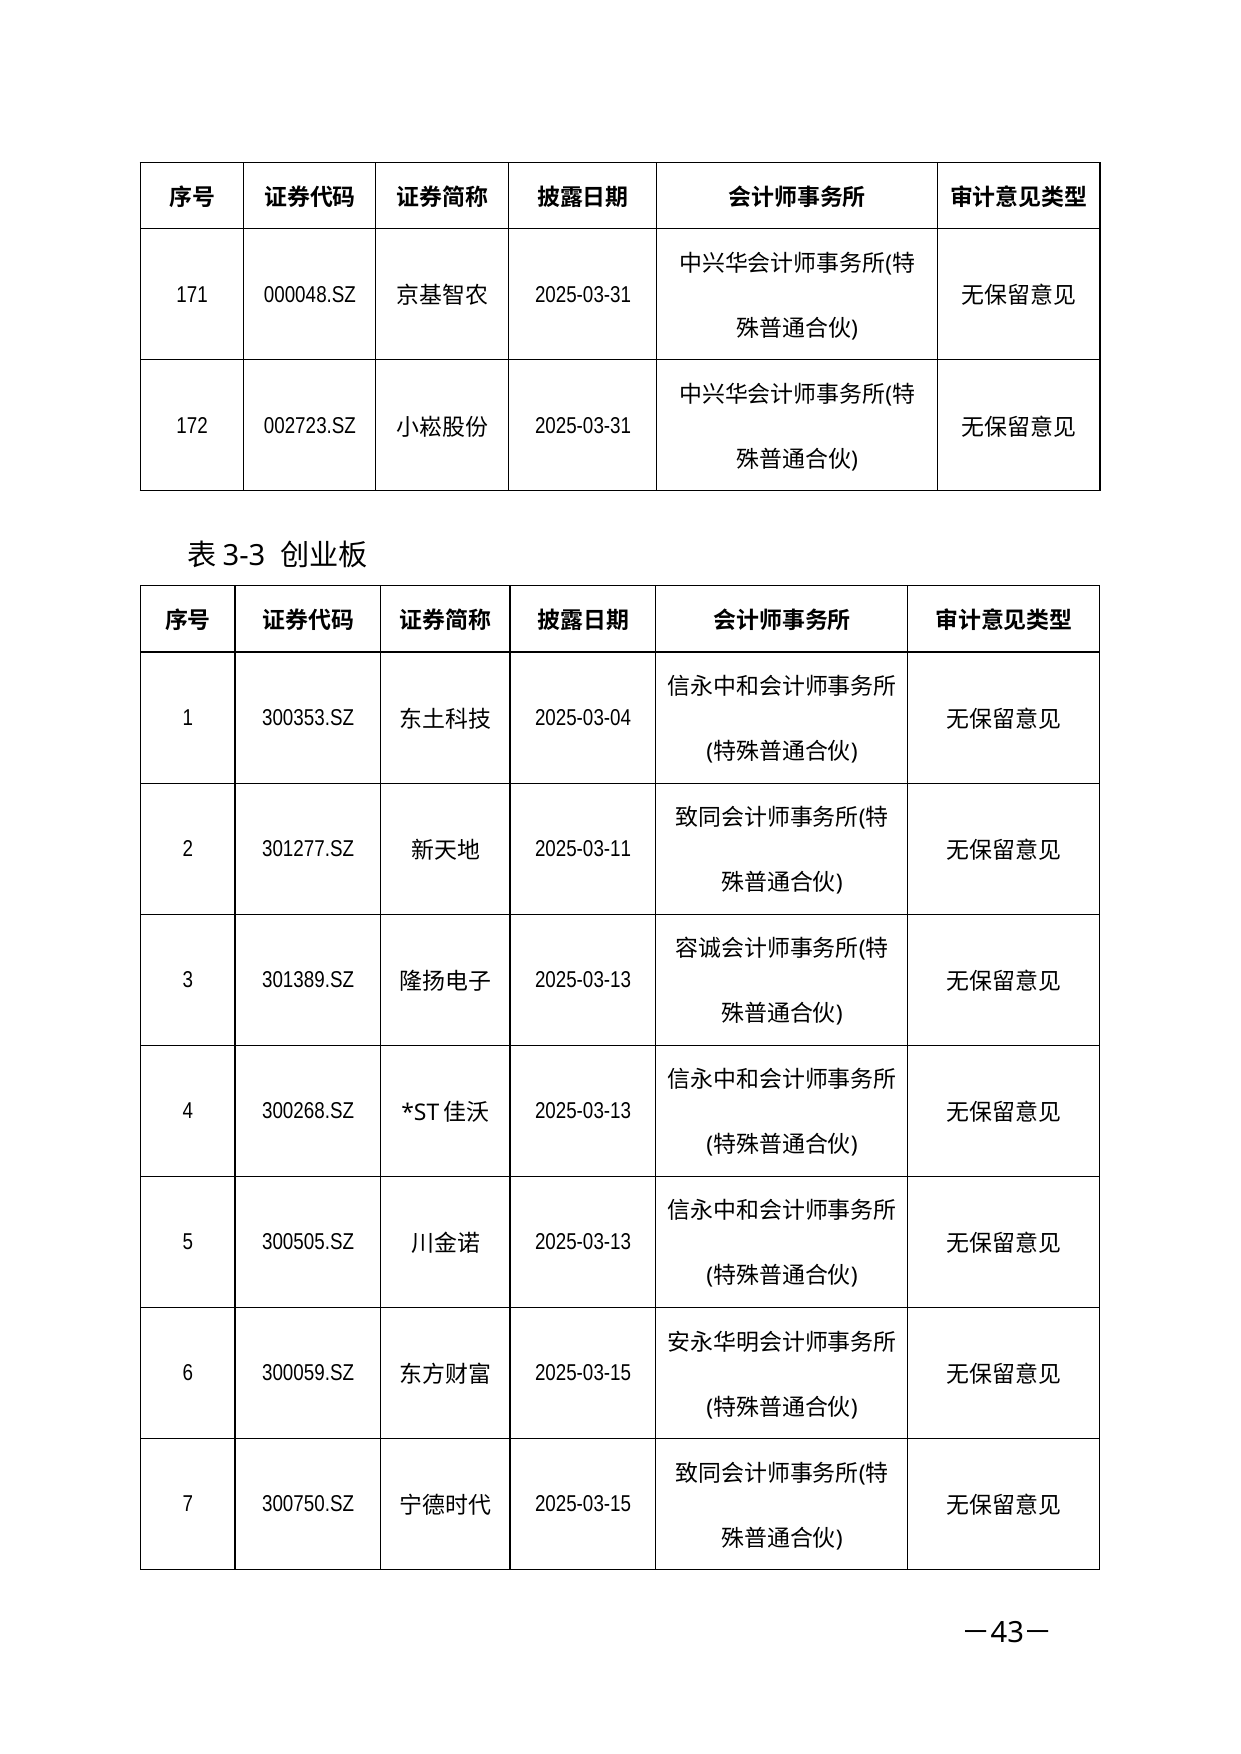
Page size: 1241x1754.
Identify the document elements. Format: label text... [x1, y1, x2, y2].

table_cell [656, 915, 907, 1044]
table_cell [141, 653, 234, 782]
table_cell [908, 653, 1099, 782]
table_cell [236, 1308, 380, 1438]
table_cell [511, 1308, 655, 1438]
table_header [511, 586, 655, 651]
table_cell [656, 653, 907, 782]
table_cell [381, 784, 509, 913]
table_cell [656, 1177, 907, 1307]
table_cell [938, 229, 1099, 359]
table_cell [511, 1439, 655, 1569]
table_header 会计师事务所 [657, 163, 937, 228]
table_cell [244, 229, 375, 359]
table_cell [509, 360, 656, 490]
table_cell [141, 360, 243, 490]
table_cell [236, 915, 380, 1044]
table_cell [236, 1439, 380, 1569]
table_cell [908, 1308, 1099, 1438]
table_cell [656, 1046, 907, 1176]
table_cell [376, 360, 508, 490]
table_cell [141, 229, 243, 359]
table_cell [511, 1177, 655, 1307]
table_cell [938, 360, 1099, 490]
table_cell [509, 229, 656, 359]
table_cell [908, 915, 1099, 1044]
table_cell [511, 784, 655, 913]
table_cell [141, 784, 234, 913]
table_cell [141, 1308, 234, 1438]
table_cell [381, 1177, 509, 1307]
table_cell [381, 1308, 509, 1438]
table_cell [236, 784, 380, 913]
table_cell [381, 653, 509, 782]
table_header 披露日期 [509, 163, 656, 228]
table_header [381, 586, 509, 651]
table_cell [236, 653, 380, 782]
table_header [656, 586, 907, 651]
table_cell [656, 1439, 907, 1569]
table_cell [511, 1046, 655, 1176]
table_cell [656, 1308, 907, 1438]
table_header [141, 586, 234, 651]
table_header 证券代码 [244, 163, 375, 228]
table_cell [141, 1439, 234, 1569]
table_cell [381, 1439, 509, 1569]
table_header 审计意见类型 [938, 163, 1099, 228]
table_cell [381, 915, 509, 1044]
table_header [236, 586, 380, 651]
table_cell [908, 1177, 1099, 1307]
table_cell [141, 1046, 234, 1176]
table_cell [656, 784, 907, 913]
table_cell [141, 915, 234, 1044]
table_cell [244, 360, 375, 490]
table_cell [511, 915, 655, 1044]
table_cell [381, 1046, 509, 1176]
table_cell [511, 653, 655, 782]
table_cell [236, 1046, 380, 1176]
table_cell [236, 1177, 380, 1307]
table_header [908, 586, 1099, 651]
text 表3-3 创业板 [187, 520, 1053, 585]
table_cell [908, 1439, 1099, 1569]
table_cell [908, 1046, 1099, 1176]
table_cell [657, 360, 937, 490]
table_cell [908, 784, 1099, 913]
table_header 序号 [141, 163, 243, 228]
table_header 证券简称 [376, 163, 508, 228]
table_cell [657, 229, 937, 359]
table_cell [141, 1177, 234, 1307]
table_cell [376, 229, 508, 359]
